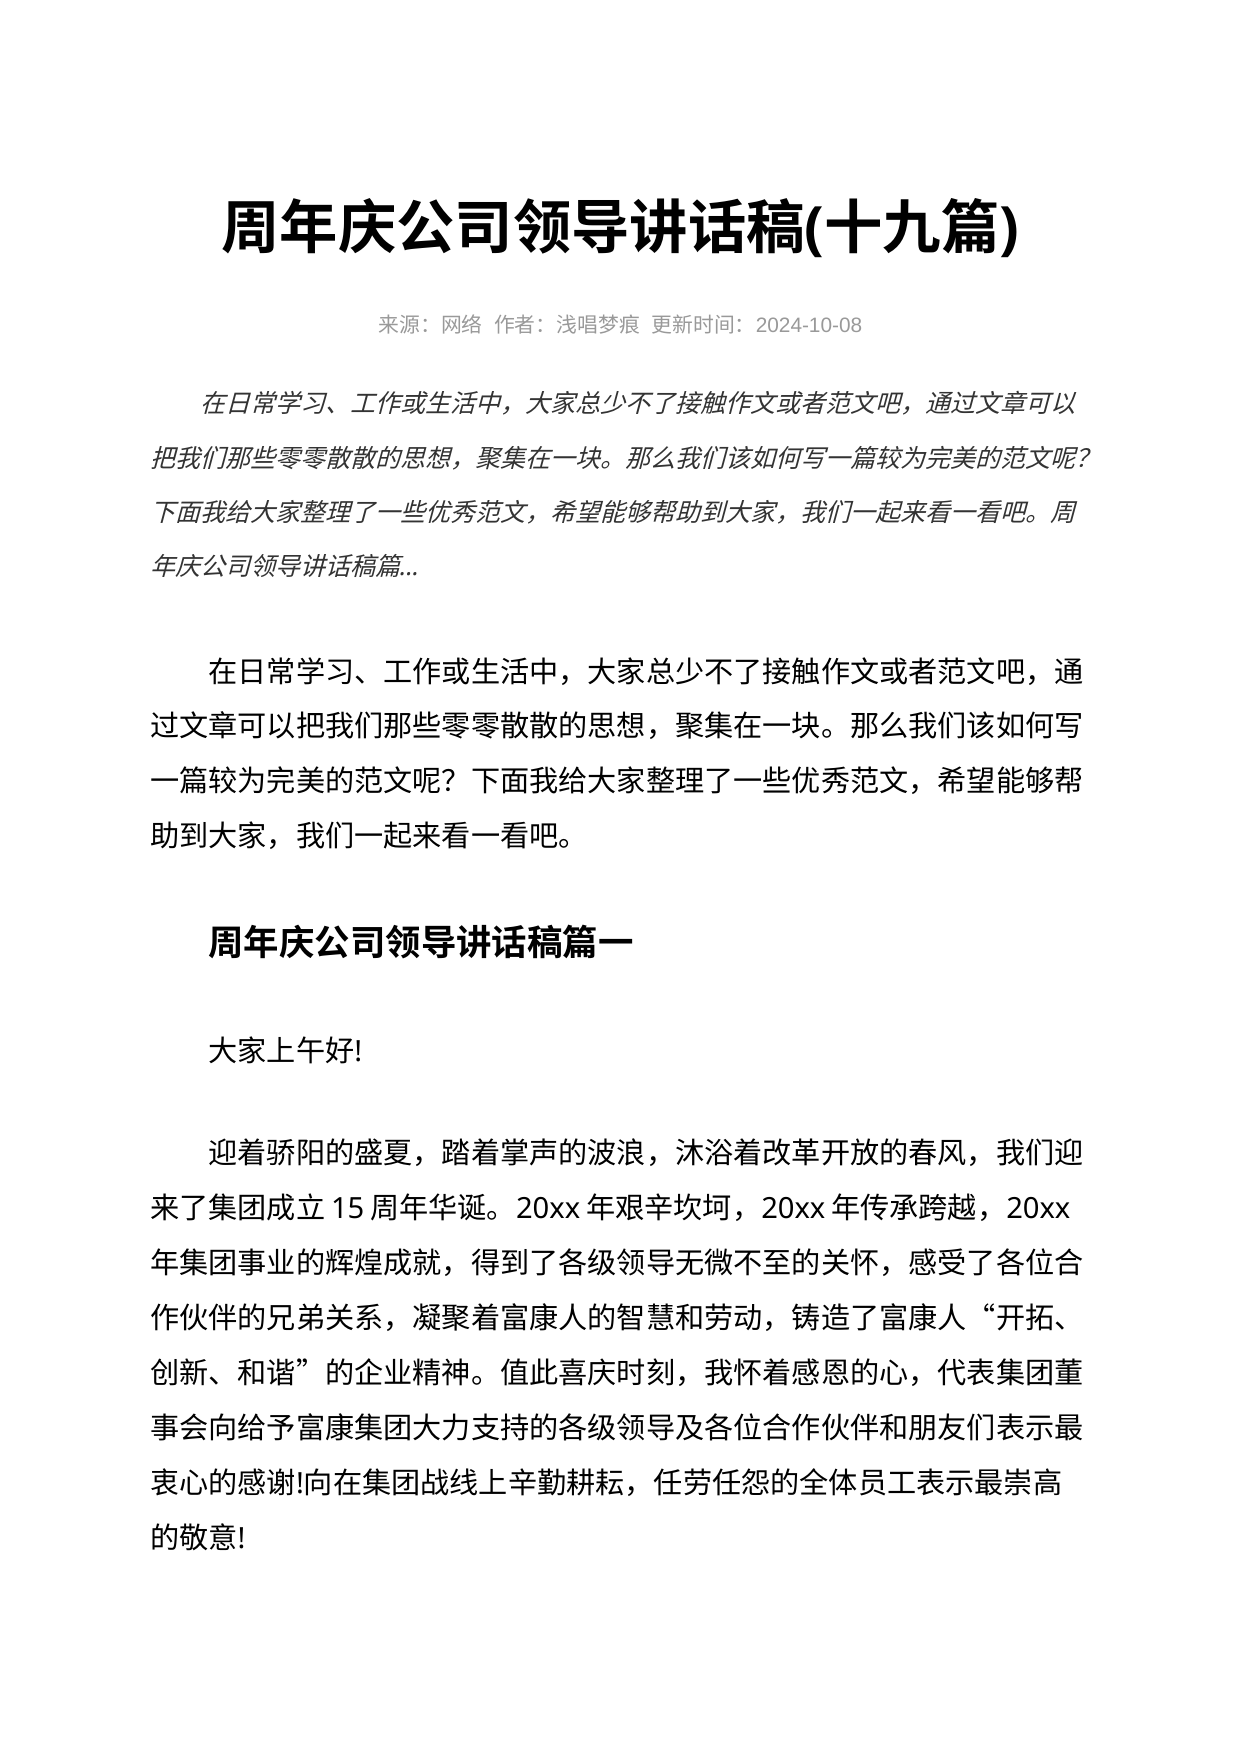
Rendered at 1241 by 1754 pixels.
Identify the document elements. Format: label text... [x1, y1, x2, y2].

text 在日常学习、工作或生活中，大家总少不了接触作文或者范文吧，通过文章可以把我们那些零零散散的思想，聚集在一块。那么我们该如何写一篇较为完美的范文呢？下面我给大家整理了一些优秀范文，希望能够帮助到大家，我们一起来看一看吧。 [150, 648, 1090, 855]
text 大家上午好! [150, 1028, 1090, 1070]
text 在日常学习、工作或生活中，大家总少不了接触作文或者范文吧，通过文章可以把我们那些零零散散的思想，聚集在一块。那么我们该如何写一篇较为完美的范文呢？下面我给大家整理了一些优秀范文，希望能够帮助到大家，我们一起来看一看吧。周年庆公司领导讲话稿篇... [150, 384, 1090, 583]
text 来源：网络 作者：浅唱梦痕 更新时间：2024-10-08 [150, 313, 1090, 337]
text 周年庆公司领导讲话稿篇一 [150, 914, 1090, 966]
subtitle 周年庆公司领导讲话稿(十九篇) [150, 181, 1090, 266]
text 迎着骄阳的盛夏，踏着掌声的波浪，沐浴着改革开放的春风，我们迎来了集团成立15周年华诞。20xx年艰辛坎坷，20xx年传承跨越，20xx年集团事业的辉煌成就，得到了各级领导无微不至的关怀，感受了各位合作伙伴的兄弟关系，凝聚着富康人的智慧和劳动，铸造了富康人“开拓、创新、和谐”的企业精神。值此喜庆时刻，我怀着感恩的心，代表集团董事会向给予富康集团大力支持的各级领导及各位合作伙伴和朋友们表示最衷心的感谢!向在集团战线上辛勤耕耘，任劳任怨的全体员工表示最崇高的敬意! [150, 1130, 1090, 1557]
